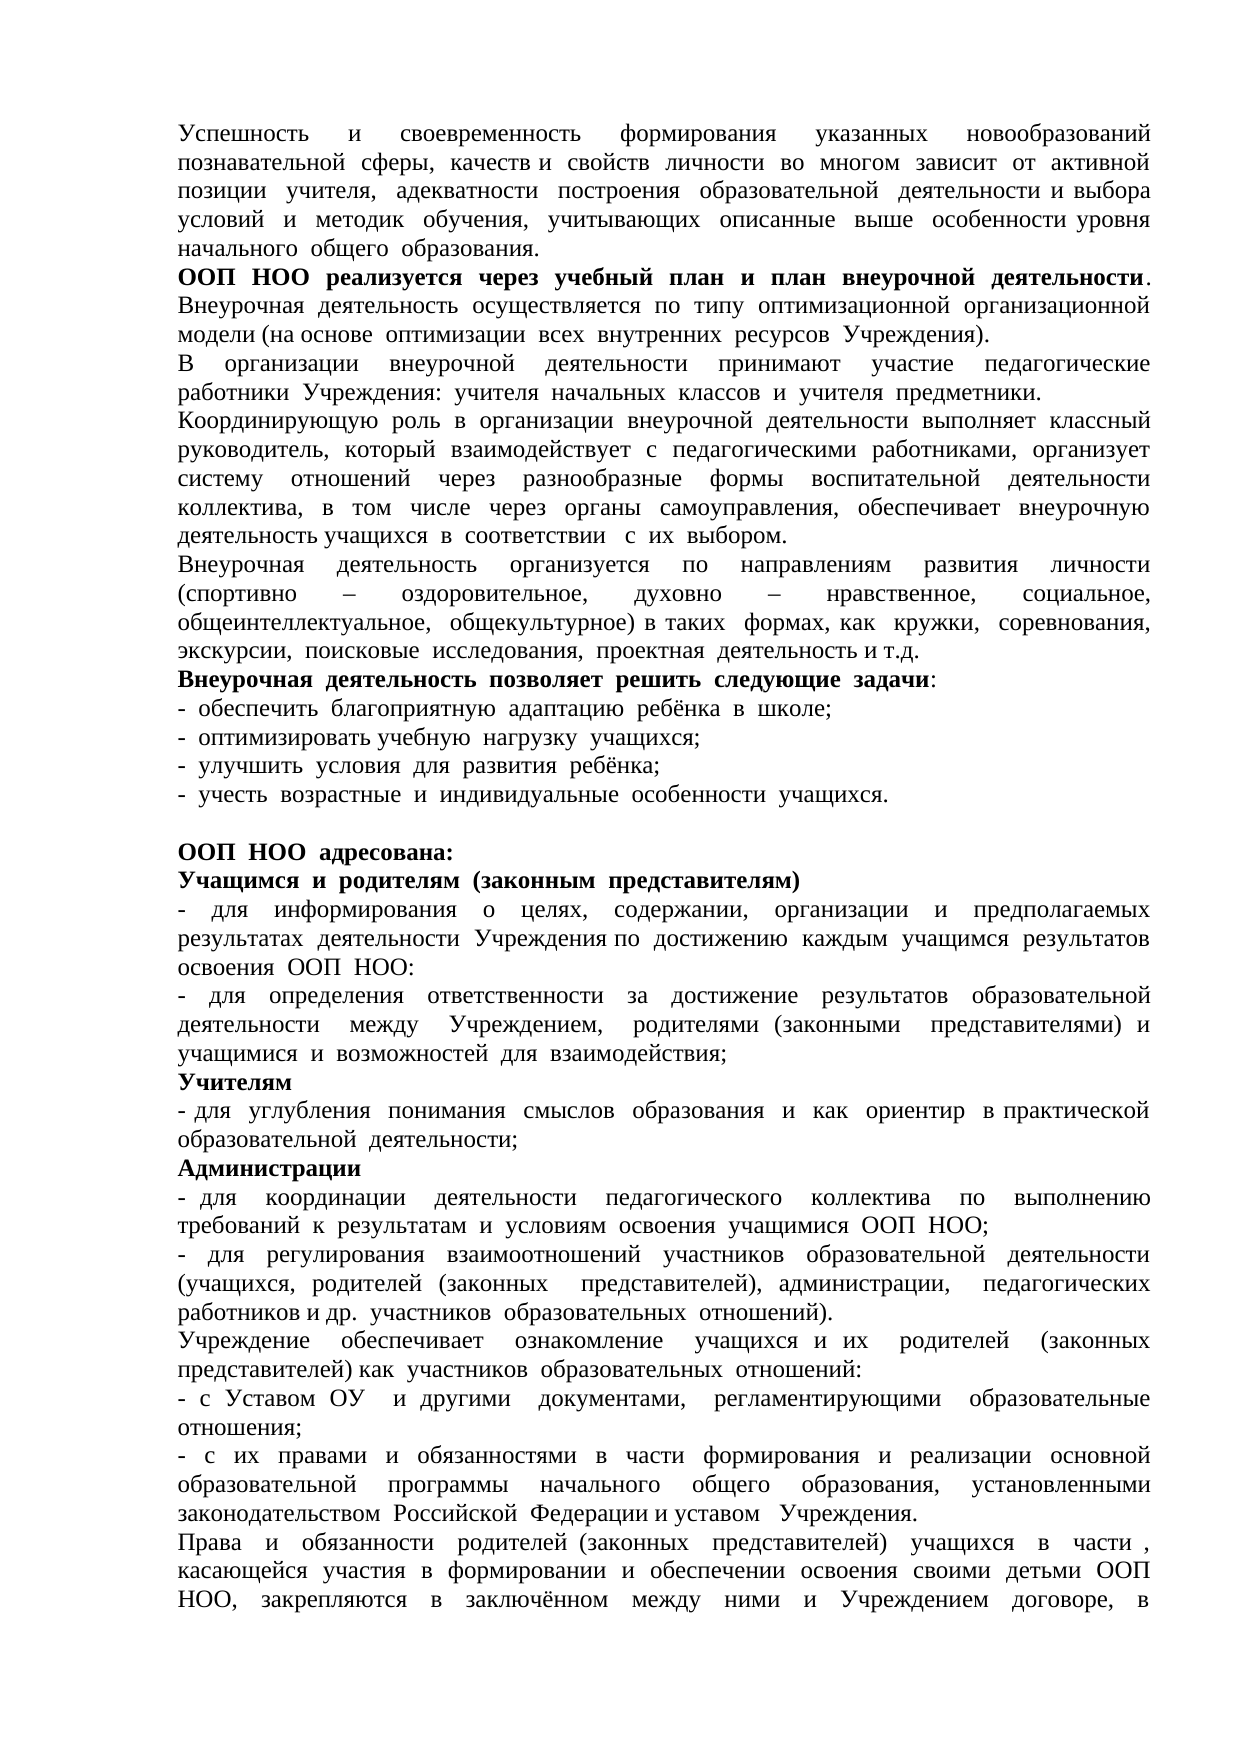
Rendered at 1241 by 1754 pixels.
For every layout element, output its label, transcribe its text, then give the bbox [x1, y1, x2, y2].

text В организации внеурочной деятельности принимают участие педагогические работники Учреждения: учителя начальных классов и учителя предметники. [177, 348, 1152, 406]
text - улучшить условия для развития ребёнка; [177, 751, 1152, 779]
text Успешность и своевременность формирования указанных новообразований познавательной сферы, качеств и свойств личности во многом зависит от активной позиции учителя, адекватности построения образовательной деятельности и выбора условий и методик обучения, учитывающих описанные выше особенности уровня начального общего образования. [177, 118, 1152, 262]
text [177, 1527, 1152, 1613]
text - с их правами и обязанностями в части формирования и реализации основной образовательной программы начального общего образования, установленными законодательством Российской Федерации и уставом Учреждения. [177, 1441, 1152, 1527]
text - учесть возрастные и индивидуальные особенности учащихся. [177, 779, 1152, 808]
text Внеурочная деятельность организуется по направлениям развития личности (спортивно – оздоровительное, духовно – нравственное, социальное, общеинтеллектуальное, общекультурное) в таких формах, как кружки, соревнования, экскурсии, поисковые исследования, проектная деятельность и т.д. [177, 549, 1152, 664]
text - для информирования о целях, содержании, организации и предполагаемых результатах деятельности Учреждения по достижению каждым учащимся результатов освоения ООП НОО: [177, 894, 1152, 981]
text Учащимся и родителям (законным представителям) [177, 866, 1152, 894]
text - для определения ответственности за достижение результатов образовательной деятельности между Учреждением, родителями (законными представителями) и учащимися и возможностей для взаимодействия; [177, 981, 1152, 1067]
text - обеспечить благоприятную адаптацию ребёнка в школе; [177, 693, 1152, 722]
text Учителям [177, 1067, 1152, 1096]
text Внеурочная деятельность позволяет решить следующие задачи: [177, 664, 1152, 693]
text - с Уставом ОУ и другими документами, регламентирующими образовательные отношения; [177, 1383, 1152, 1441]
text Администрации [177, 1153, 1152, 1182]
text Учреждение обеспечивает ознакомление учащихся и их родителей (законных представителей) как участников образовательных отношений: [177, 1326, 1152, 1383]
text - для регулирования взаимоотношений участников образовательной деятельности (учащихся, родителей (законных представителей), администрации, педагогических работников и др. участников образовательных отношений). [177, 1239, 1152, 1326]
text - для углубления понимания смыслов образования и как ориентир в практической образовательной деятельности; [177, 1096, 1152, 1153]
text ООП НОО адресована: [177, 837, 1152, 866]
text - для координации деятельности педагогического коллектива по выполнению требований к результатам и условиям освоения учащимися ООП НОО; [177, 1182, 1152, 1239]
text Координирующую роль в организации внеурочной деятельности выполняет классный руководитель, который взаимодействует с педагогическими работниками, организует систему отношений через разнообразные формы воспитательной деятельности коллектива, в том числе через органы самоуправления, обеспечивает внеурочную деятельность учащихся в соответствии с их выбором. [177, 406, 1152, 549]
text ООП НОО реализуется через учебный план и план внеурочной деятельности. Внеурочная деятельность осуществляется по типу оптимизационной организационной модели (на основе оптимизации всех внутренних ресурсов Учреждения). [177, 262, 1152, 348]
text - оптимизировать учебную нагрузку учащихся; [177, 722, 1152, 751]
